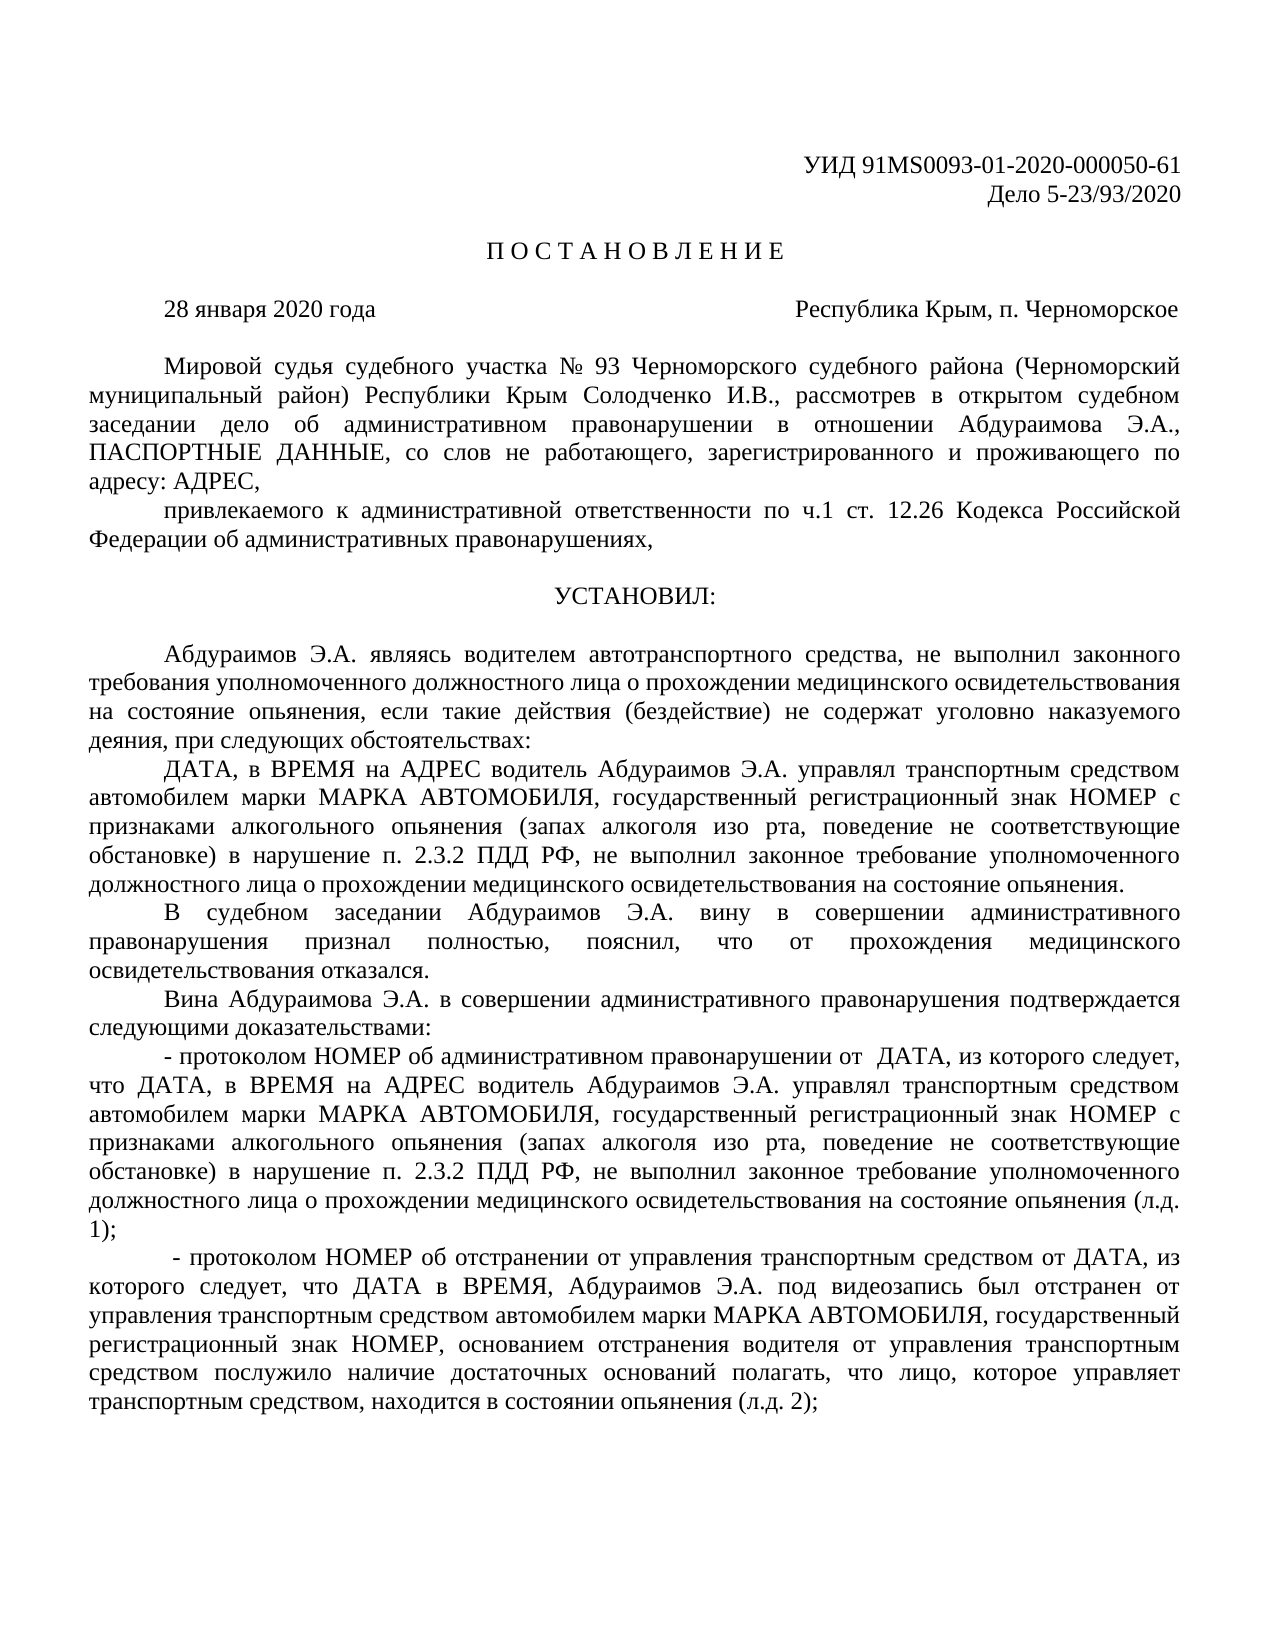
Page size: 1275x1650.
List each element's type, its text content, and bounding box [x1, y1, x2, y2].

text В судебном заседании Абдураимов Э.А. вину в совершении административного правонарушения признал полностью, пояснил, что от прохождения медицинского освидетельствования отказался. [89, 897, 1181, 984]
text Мировой судья судебного участка № 93 Черноморского судебного района (Черноморский муниципальный район) Республики Крым Солодченко И.В., рассмотрев в открытом судебном заседании дело об административном правонарушении в отношении Абдураимова Э.А., ПАСПОРТНЫЕ ДАННЫЕ, со слов не работающего, зарегистрированного и проживающего по адресу: АДРЕС, [89, 351, 1181, 495]
text 28 января 2020 года Республика Крым, п. Черноморское [89, 294, 1181, 322]
text УИД 91MS0093-01-2020-000050-61 [89, 150, 1181, 179]
text - протоколом НОМЕР об административном правонарушении от ДАТА, из которого следует, что ДАТА, в ВРЕМЯ на АДРЕС водитель Абдураимов Э.А. управлял транспортным средством автомобилем марки МАРКА АВТОМОБИЛЯ, государственный регистрационный знак НОМЕР с признаками алкогольного опьянения (запах алкоголя изо рта, поведение не соответствующие обстановке) в нарушение п. 2.3.2 ПДД РФ, не выполнил законное требование уполномоченного должностного лица о прохождении медицинского освидетельствования на состояние опьянения (л.д. 1); [89, 1041, 1181, 1242]
text привлекаемого к административной ответственности по ч.1 ст. 12.26 Кодекса Российской Федерации об административных правонарушениях, [89, 495, 1181, 552]
text Вина Абдураимова Э.А. в совершении административного правонарушения подтверждается следующими доказательствами: [89, 984, 1181, 1041]
text Дело 5-23/93/2020 [89, 179, 1181, 207]
text УСТАНОВИЛ: [89, 581, 1181, 610]
text Абдураимов Э.А. являясь водителем автотранспортного средства, не выполнил законного требования уполномоченного должностного лица о прохождении медицинского освидетельствования на состояние опьянения, если такие действия (бездействие) не содержат уголовно наказуемого деяния, при следующих обстоятельствах: [89, 639, 1181, 754]
text - протоколом НОМЕР об отстранении от управления транспортным средством от ДАТА, из которого следует, что ДАТА в ВРЕМЯ, Абдураимов Э.А. под видеозапись был отстранен от управления транспортным средством автомобилем марки МАРКА АВТОМОБИЛЯ, государственный регистрационный знак НОМЕР, основанием отстранения водителя от управления транспортным средством послужило наличие достаточных оснований полагать, что лицо, которое управляет транспортным средством, находится в состоянии опьянения (л.д. 2); [89, 1242, 1181, 1415]
text П О С Т А Н О В Л Е Н И Е [89, 236, 1181, 265]
text ДАТА, в ВРЕМЯ на АДРЕС водитель Абдураимов Э.А. управлял транспортным средством автомобилем марки МАРКА АВТОМОБИЛЯ, государственный регистрационный знак НОМЕР с признаками алкогольного опьянения (запах алкоголя изо рта, поведение не соответствующие обстановке) в нарушение п. 2.3.2 ПДД РФ, не выполнил законное требование уполномоченного должностного лица о прохождении медицинского освидетельствования на состояние опьянения. [89, 754, 1181, 897]
